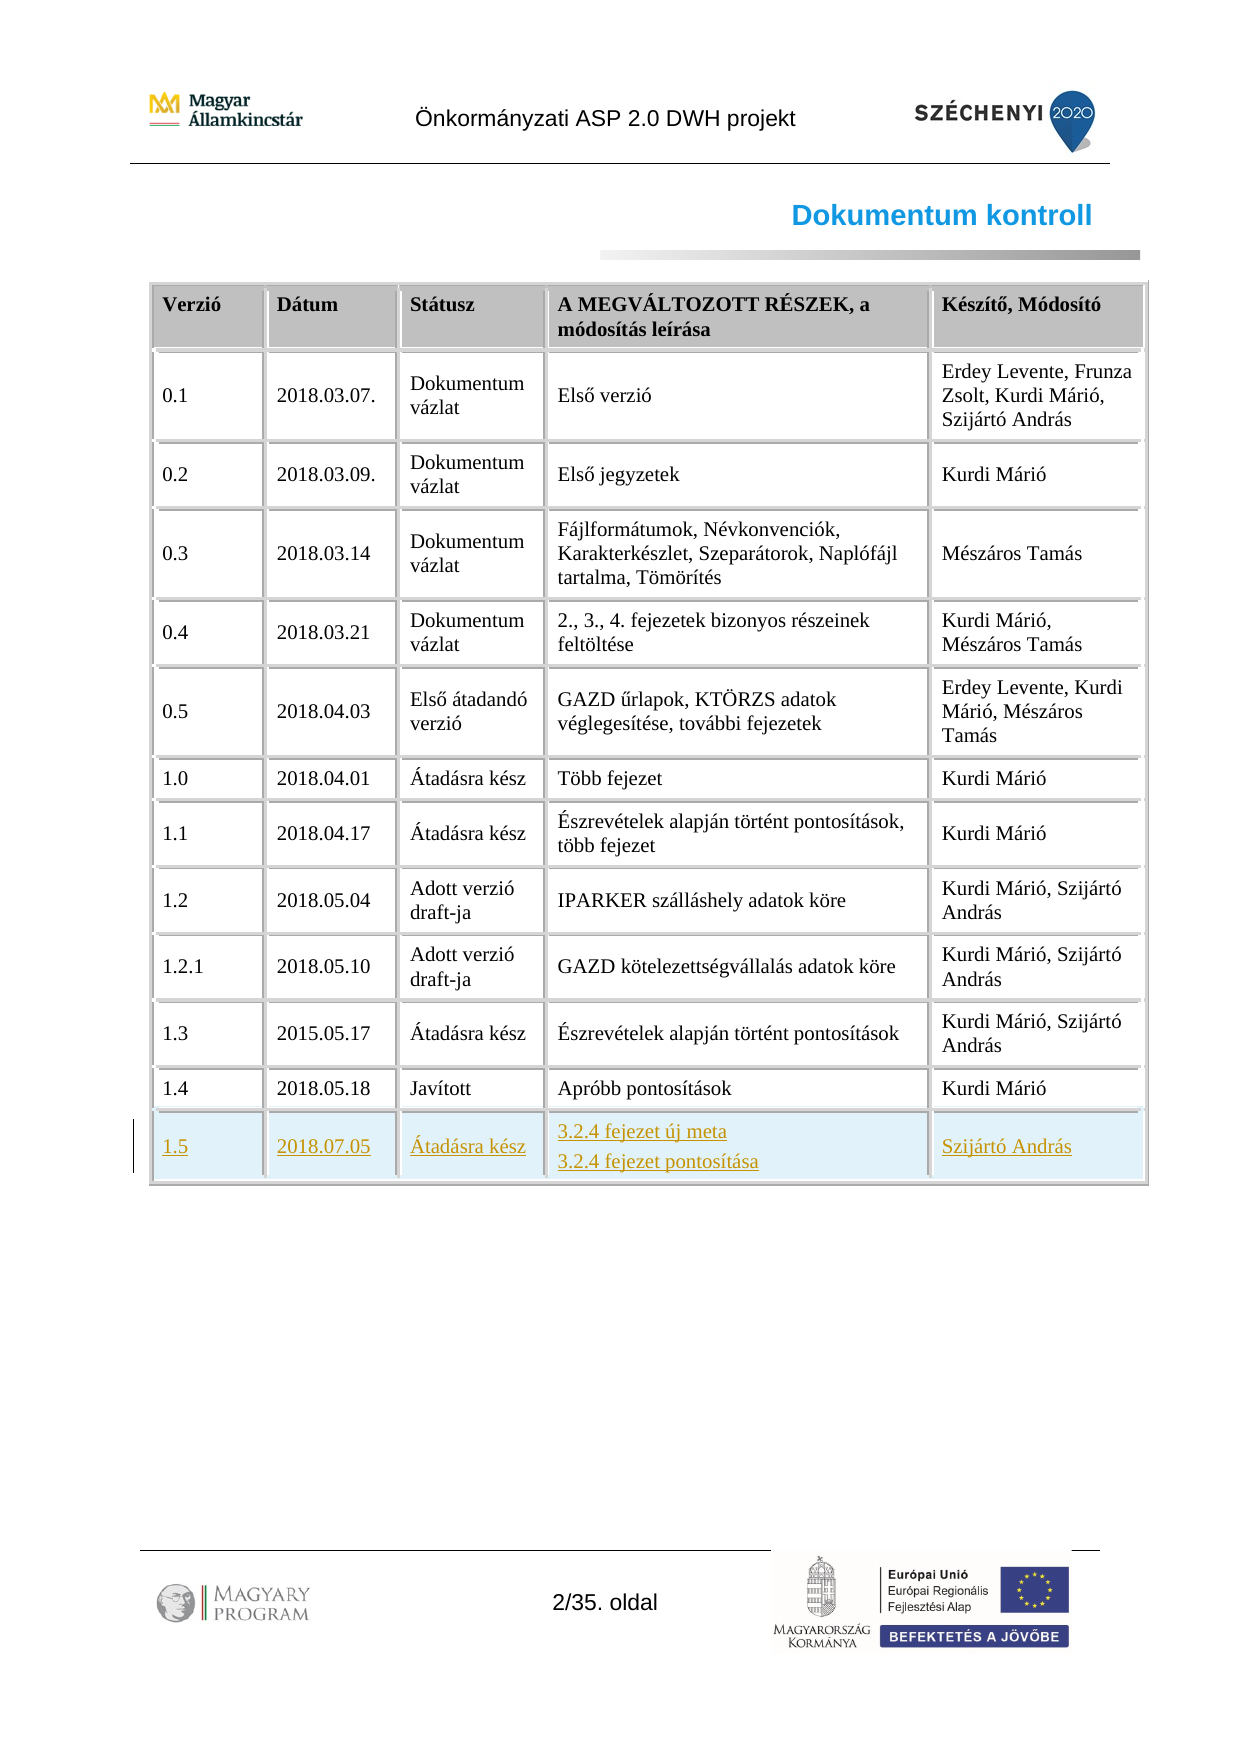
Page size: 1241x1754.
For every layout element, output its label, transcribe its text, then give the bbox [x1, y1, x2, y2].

table_cell Kurdi Márió, Mészáros Tamás [934, 596, 1144, 662]
table_header Státusz [399, 285, 546, 347]
table_cell Első jegyzetek [549, 444, 927, 504]
table_cell 2018.05.18 [269, 1070, 395, 1106]
table_cell Első verzió [549, 353, 927, 438]
table_cell 2015.05.17 [269, 1003, 395, 1064]
table_cell 2018.04.17 [269, 803, 395, 863]
table_cell 2018.03.14 [269, 511, 395, 596]
table_cell Kurdi Márió [934, 438, 1144, 504]
table_cell 0.4 [152, 596, 262, 662]
table_cell Kurdi Márió, Szijártó András [934, 930, 1144, 997]
table_cell Erdey Levente, Kurdi Márió, Mészáros Tamás [934, 663, 1144, 753]
table_cell Apróbb pontosítások [549, 1070, 927, 1106]
table_cell Átadásra kész [402, 760, 543, 796]
table_cell Javított [402, 1070, 543, 1106]
table_cell 2018.05.04 [269, 869, 395, 930]
table_cell Dokumentum vázlat [402, 353, 543, 438]
table_cell Észrevételek alapján történt pontosítások, több fejezet [549, 803, 927, 863]
table_cell Dokumentum vázlat [402, 444, 543, 504]
picture [906, 79, 1102, 157]
table_cell Első átadandó verzió [402, 669, 543, 753]
table_cell 0.5 [152, 663, 262, 753]
table_cell 2018.03.21 [269, 602, 395, 662]
table_header Készítő, Módosító [930, 285, 1143, 347]
table_cell Kurdi Márió, Szijártó András [934, 997, 1144, 1064]
table_cell 1.2 [152, 863, 262, 930]
table_header Verzió [154, 285, 265, 347]
table_cell 0.1 [152, 347, 262, 438]
table_cell Adott verzió draft-ja [402, 936, 543, 997]
table_cell Átadásra kész [402, 803, 543, 863]
table_cell GAZD űrlapok, KTÖRZS adatok véglegesítése, további fejezetek [549, 669, 927, 753]
table_cell Dokumentum vázlat [402, 511, 543, 596]
table_cell Erdey Levente, Frunza Zsolt, Kurdi Márió, Szijártó András [934, 347, 1144, 438]
table_header A MEGVÁLTOZOTT RÉSZEK, a módosítás leírása [546, 285, 930, 347]
table_cell Adott verzió draft-ja [402, 869, 543, 930]
picture [142, 86, 309, 132]
picture [151, 1569, 315, 1636]
table_cell Kurdi Márió [934, 753, 1144, 796]
table_cell Több fejezet [549, 760, 927, 796]
table_cell 1.3 [152, 997, 262, 1064]
table_cell 1.4 [152, 1064, 262, 1106]
table_cell 2018.03.07. [269, 353, 395, 438]
table_cell 2018.04.03 [269, 669, 395, 753]
picture [771, 1550, 1072, 1654]
table_cell 1.1 [152, 796, 262, 863]
table_cell 2., 3., 4. fejezetek bizonyos részeinek feltöltése [549, 602, 927, 662]
table_cell 0.2 [152, 438, 262, 504]
title Dokumentum kontroll [148, 192, 1093, 238]
table_cell 2018.03.09. [269, 444, 395, 504]
table_cell 2018.05.10 [269, 936, 395, 997]
table_cell GAZD kötelezettségvállalás adatok köre [549, 936, 927, 997]
table_cell 2018.04.01 [269, 760, 395, 796]
table_cell Mészáros Tamás [934, 505, 1144, 596]
table_cell Fájlformátumok, Névkonvenciók, Karakterkészlet, Szeparátorok, Naplófájl tartalma, Tömörítés [549, 511, 927, 596]
table_cell Átadásra kész [402, 1003, 543, 1064]
table_cell Észrevételek alapján történt pontosítások [549, 1003, 927, 1064]
table_cell 0.3 [152, 505, 262, 596]
table_header Dátum [265, 285, 398, 347]
table_cell 1.0 [152, 753, 262, 796]
table_cell Kurdi Márió, Szijártó András [934, 863, 1144, 930]
table_cell Dokumentum vázlat [402, 602, 543, 662]
table_cell IPARKER szálláshely adatok köre [549, 869, 927, 930]
table_cell Kurdi Márió [934, 796, 1144, 863]
table_cell 1.2.1 [152, 930, 262, 997]
table_cell Kurdi Márió [934, 1064, 1144, 1106]
